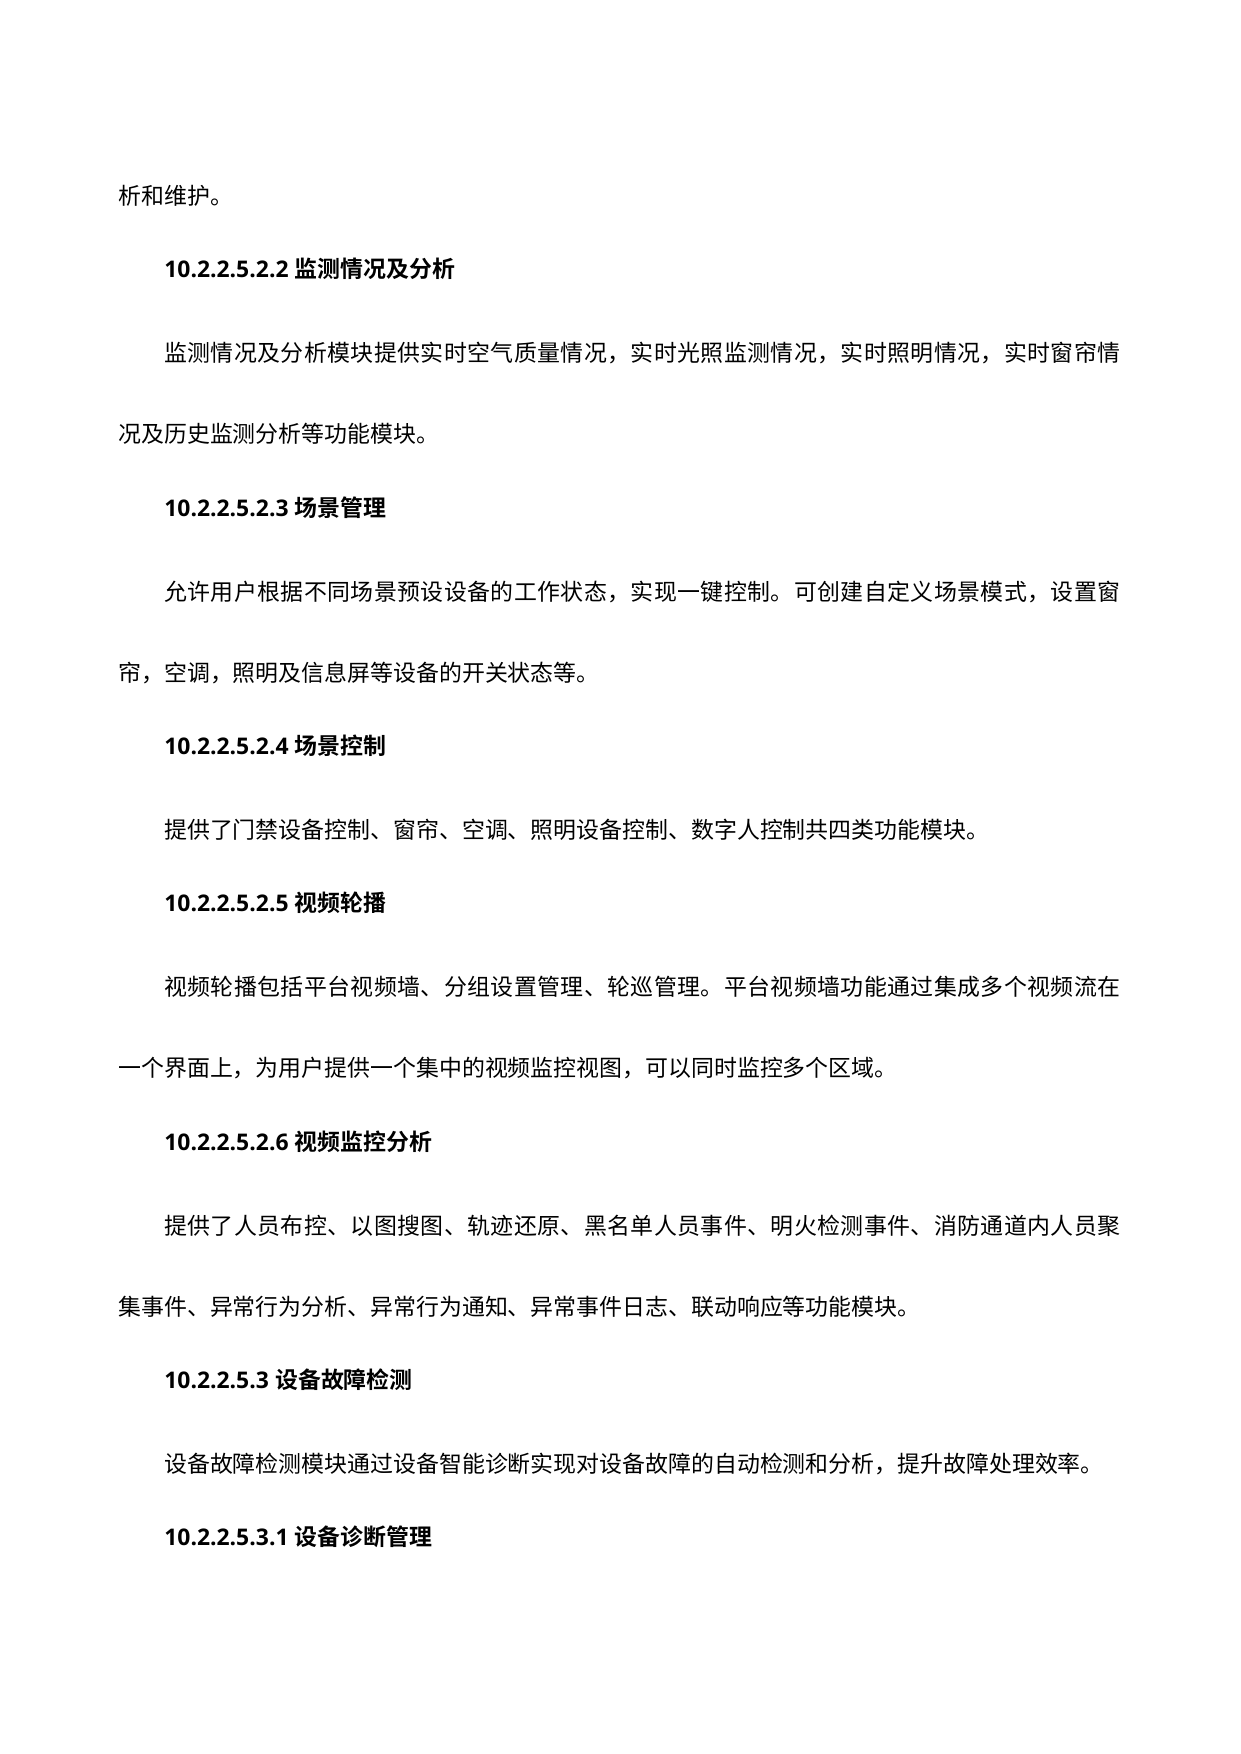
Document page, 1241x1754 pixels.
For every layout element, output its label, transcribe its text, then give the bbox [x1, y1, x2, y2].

text 10.2.2.5.2.4 场景控制 [118, 712, 1122, 777]
text 提供了门禁设备控制、窗帘、空调、照明设备控制、数字人控制共四类功能模块。 [118, 796, 1122, 861]
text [118, 162, 1122, 227]
text 10.2.2.5.2.6 视频监控分析 [118, 1108, 1122, 1173]
text 10.2.2.5.2.3 场景管理 [118, 474, 1122, 539]
text 10.2.2.5.2.5 视频轮播 [118, 869, 1122, 934]
text 视频轮播包括平台视频墙、分组设置管理、轮巡管理。平台视频墙功能通过集成多个视频流在一个界面上，为用户提供一个集中的视频监控视图，可以同时监控多个区域。 [118, 953, 1122, 1099]
text 监测情况及分析模块提供实时空气质量情况，实时光照监测情况，实时照明情况，实时窗帘情况及历史监测分析等功能模块。 [118, 319, 1122, 465]
text 10.2.2.5.3.1 设备诊断管理 [118, 1503, 1122, 1568]
text 10.2.2.5.2.2 监测情况及分析 [118, 235, 1122, 300]
text 10.2.2.5.3 设备故障检测 [118, 1346, 1122, 1411]
text 提供了人员布控、以图搜图、轨迹还原、黑名单人员事件、明火检测事件、消防通道内人员聚集事件、异常行为分析、异常行为通知、异常事件日志、联动响应等功能模块。 [118, 1192, 1122, 1338]
text 允许用户根据不同场景预设设备的工作状态，实现一键控制。可创建自定义场景模式，设置窗帘，空调，照明及信息屏等设备的开关状态等。 [118, 558, 1122, 704]
text 设备故障检测模块通过设备智能诊断实现对设备故障的自动检测和分析，提升故障处理效率。 [118, 1430, 1122, 1495]
